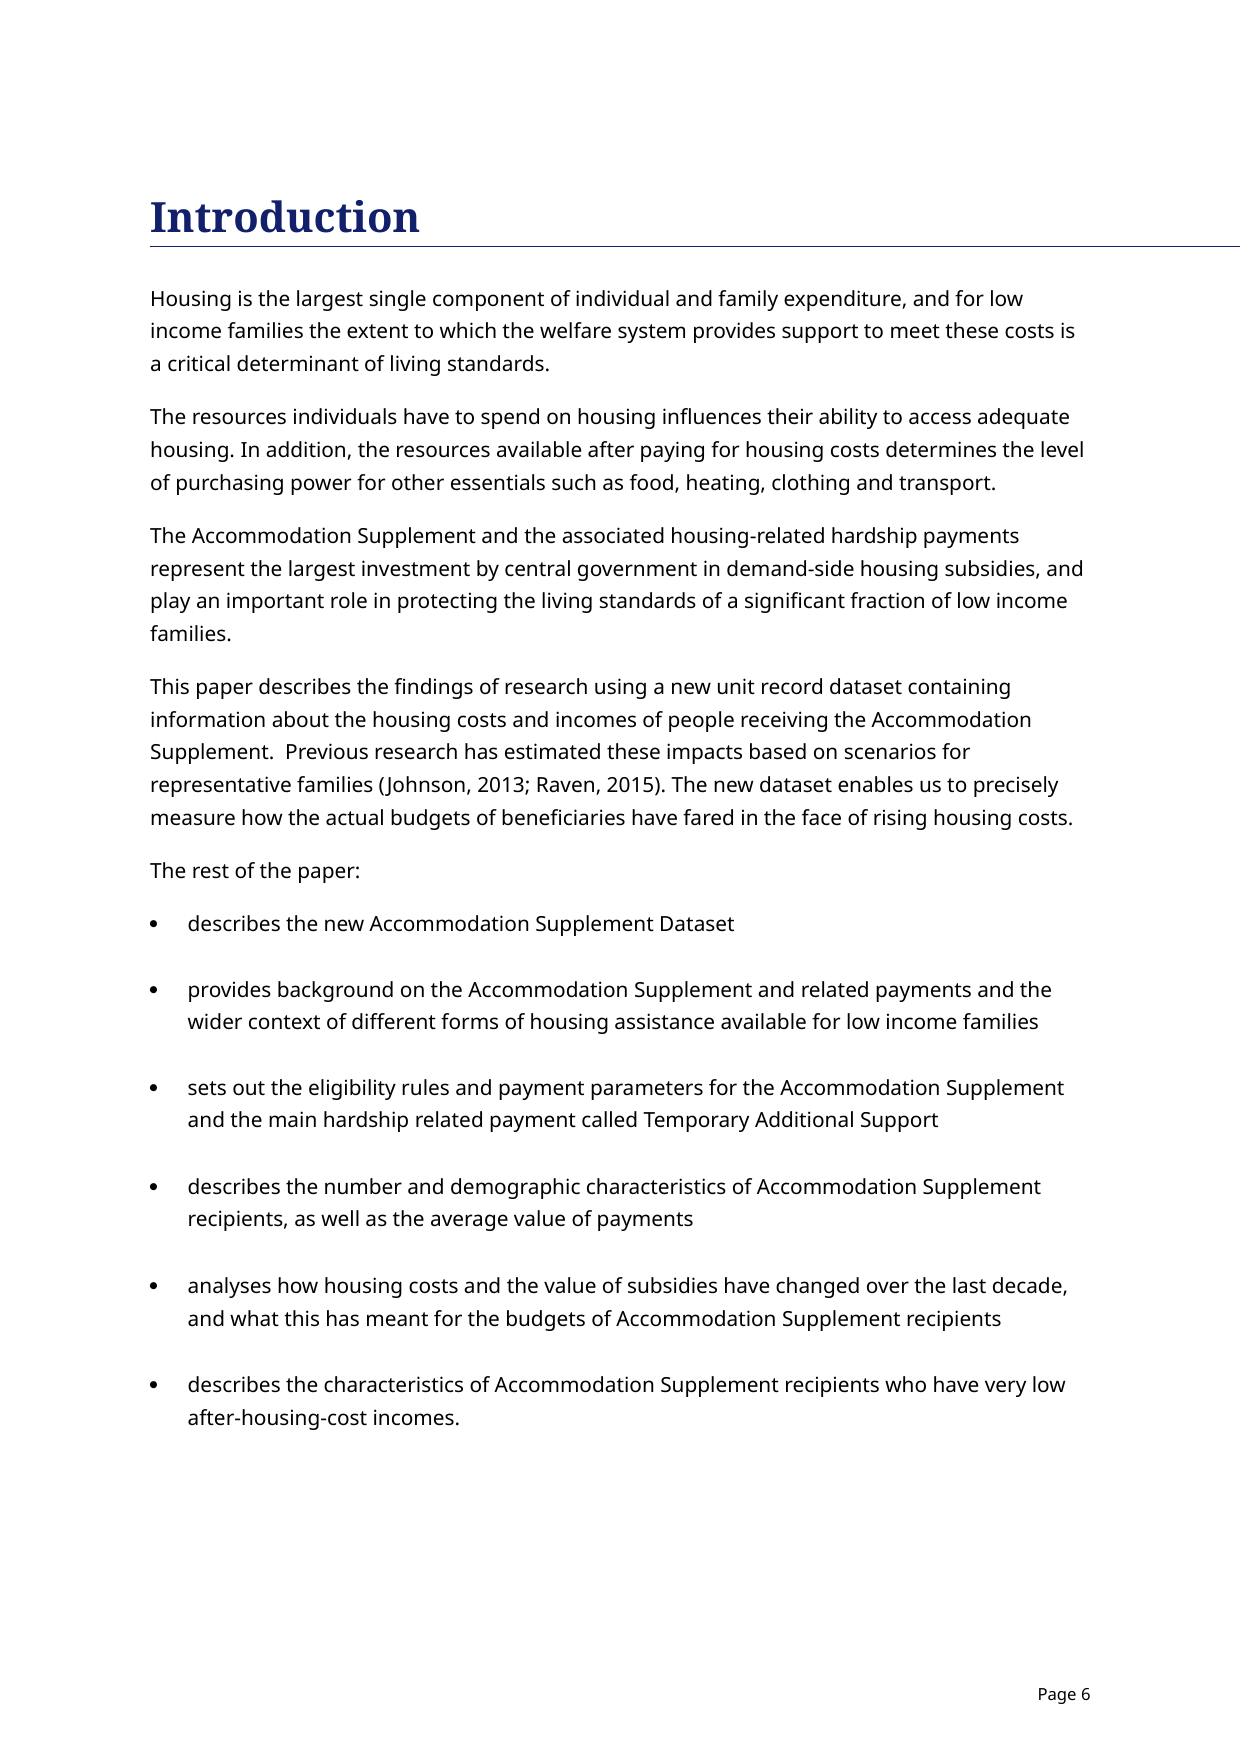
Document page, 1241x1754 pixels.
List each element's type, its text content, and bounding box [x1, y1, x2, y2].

list describes the new Accommodation Supplement Dataset [150, 909, 1090, 938]
subtitle Introduction [150, 187, 1240, 246]
text The Accommodation Supplement and the associated housing-related hardship payments represent the largest investment by central government in demand-side housing subsidies, and play an important role in protecting the living standards of a significant fraction of low income families. [150, 521, 1090, 647]
list describes the characteristics of Accommodation Supplement recipients who have very low after-housing-cost incomes. [150, 1370, 1090, 1431]
list sets out the eligibility rules and payment parameters for the Accommodation Supplement and the main hardship related payment called Temporary Additional Support [150, 1073, 1090, 1134]
list describes the number and demographic characteristics of Accommodation Supplement recipients, as well as the average value of payments [150, 1172, 1090, 1233]
text Housing is the largest single component of individual and family expenditure, and for low income families the extent to which the welfare system provides support to meet these costs is a critical determinant of living standards. [150, 284, 1090, 377]
list provides background on the Accommodation Supplement and related payments and the wider context of different forms of housing assistance available for low income families [150, 975, 1090, 1036]
list analyses how housing costs and the value of subsidies have changed over the last decade, and what this has meant for the budgets of Accommodation Supplement recipients [150, 1271, 1090, 1332]
text The resources individuals have to spend on housing influences their ability to access adequate housing. In addition, the resources available after paying for housing costs determines the level of purchasing power for other essentials such as food, heating, clothing and transport. [150, 402, 1090, 496]
text This paper describes the findings of research using a new unit record dataset containing information about the housing costs and incomes of people receiving the Accommodation Supplement. Previous research has estimated these impacts based on scenarios for representative families (Johnson, 2013; Raven, 2015). The new dataset enables us to precisely measure how the actual budgets of beneficiaries have fared in the face of rising housing costs. [150, 672, 1090, 831]
text The rest of the paper: [150, 856, 1090, 884]
